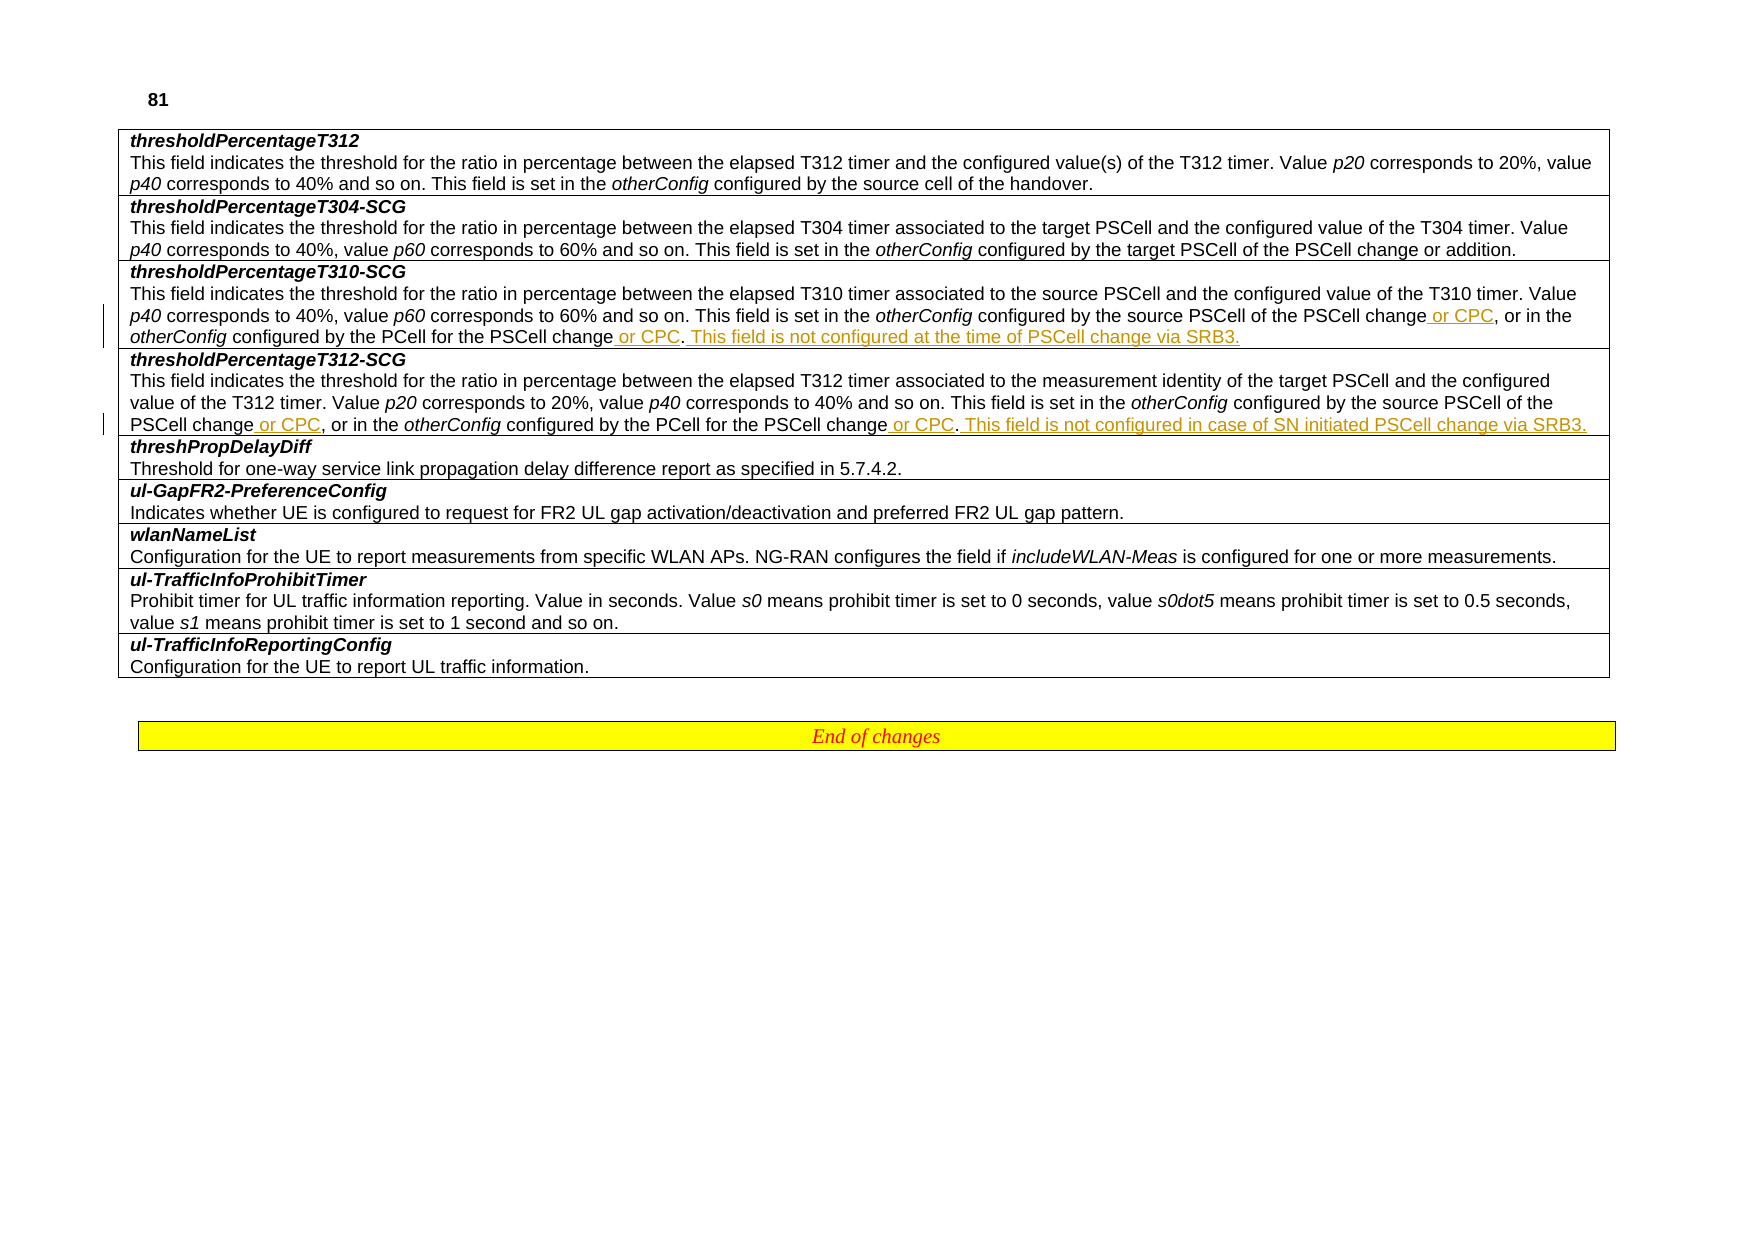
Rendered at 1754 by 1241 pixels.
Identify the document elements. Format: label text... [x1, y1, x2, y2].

table_cell thresholdPercentageT310-SCG This field indicates the threshold for the ratio in percentage between the elapsed T310 timer associated to the source PSCell and the configured value of the T310 timer. Value p40 corresponds to 40%, value p60 corresponds to 60% and so on. This field is set in the otherConfig configured by the source PSCell of the PSCell change, or in the otherConfig configured by the PCell for the PSCell change. [119, 261, 1609, 348]
table_cell thresholdPercentageT312-SCG This field indicates the threshold for the ratio in percentage between the elapsed T312 timer associated to the measurement identity of the target PSCell and the configured value of the T312 timer. Value p20 corresponds to 20%, value p40 corresponds to 40% and so on. This field is set in the otherConfig configured by the source PSCell of the PSCell change, or in the otherConfig configured by the PCell for the PSCell change. [119, 349, 1609, 435]
text End of changes [139, 722, 1615, 750]
table_cell thresholdPercentageT304-SCG This field indicates the threshold for the ratio in percentage between the elapsed T304 timer associated to the target PSCell and the configured value of the T304 timer. Value p40 corresponds to 40%, value p60 corresponds to 60% and so on. This field is set in the otherConfig configured by the target PSCell of the PSCell change or addition. [119, 196, 1609, 260]
table_cell ul-GapFR2-PreferenceConfig Indicates whether UE is configured to request for FR2 UL gap activation/deactivation and preferred FR2 UL gap pattern. [119, 480, 1609, 523]
table_cell threshPropDelayDiff Threshold for one-way service link propagation delay difference report as specified in 5.7.4.2. [119, 436, 1609, 479]
table_cell thresholdPercentageT312 This field indicates the threshold for the ratio in percentage between the elapsed T312 timer and the configured value(s) of the T312 timer. Value p20 corresponds to 20%, value p40 corresponds to 40% and so on. This field is set in the otherConfig configured by the source cell of the handover. [119, 130, 1609, 194]
table_cell ul-TrafficInfoReportingConfig Configuration for the UE to report UL traffic information. [119, 634, 1609, 677]
table_cell ul-TrafficInfoProhibitTimer Prohibit timer for UL traffic information reporting. Value in seconds. Value s0 means prohibit timer is set to 0 seconds, value s0dot5 means prohibit timer is set to 0.5 seconds, value s1 means prohibit timer is set to 1 second and so on. [119, 569, 1609, 633]
table_cell wlanNameList Configuration for the UE to report measurements from specific WLAN APs. NG-RAN configures the field if includeWLAN-Meas is configured for one or more measurements. [119, 524, 1609, 567]
